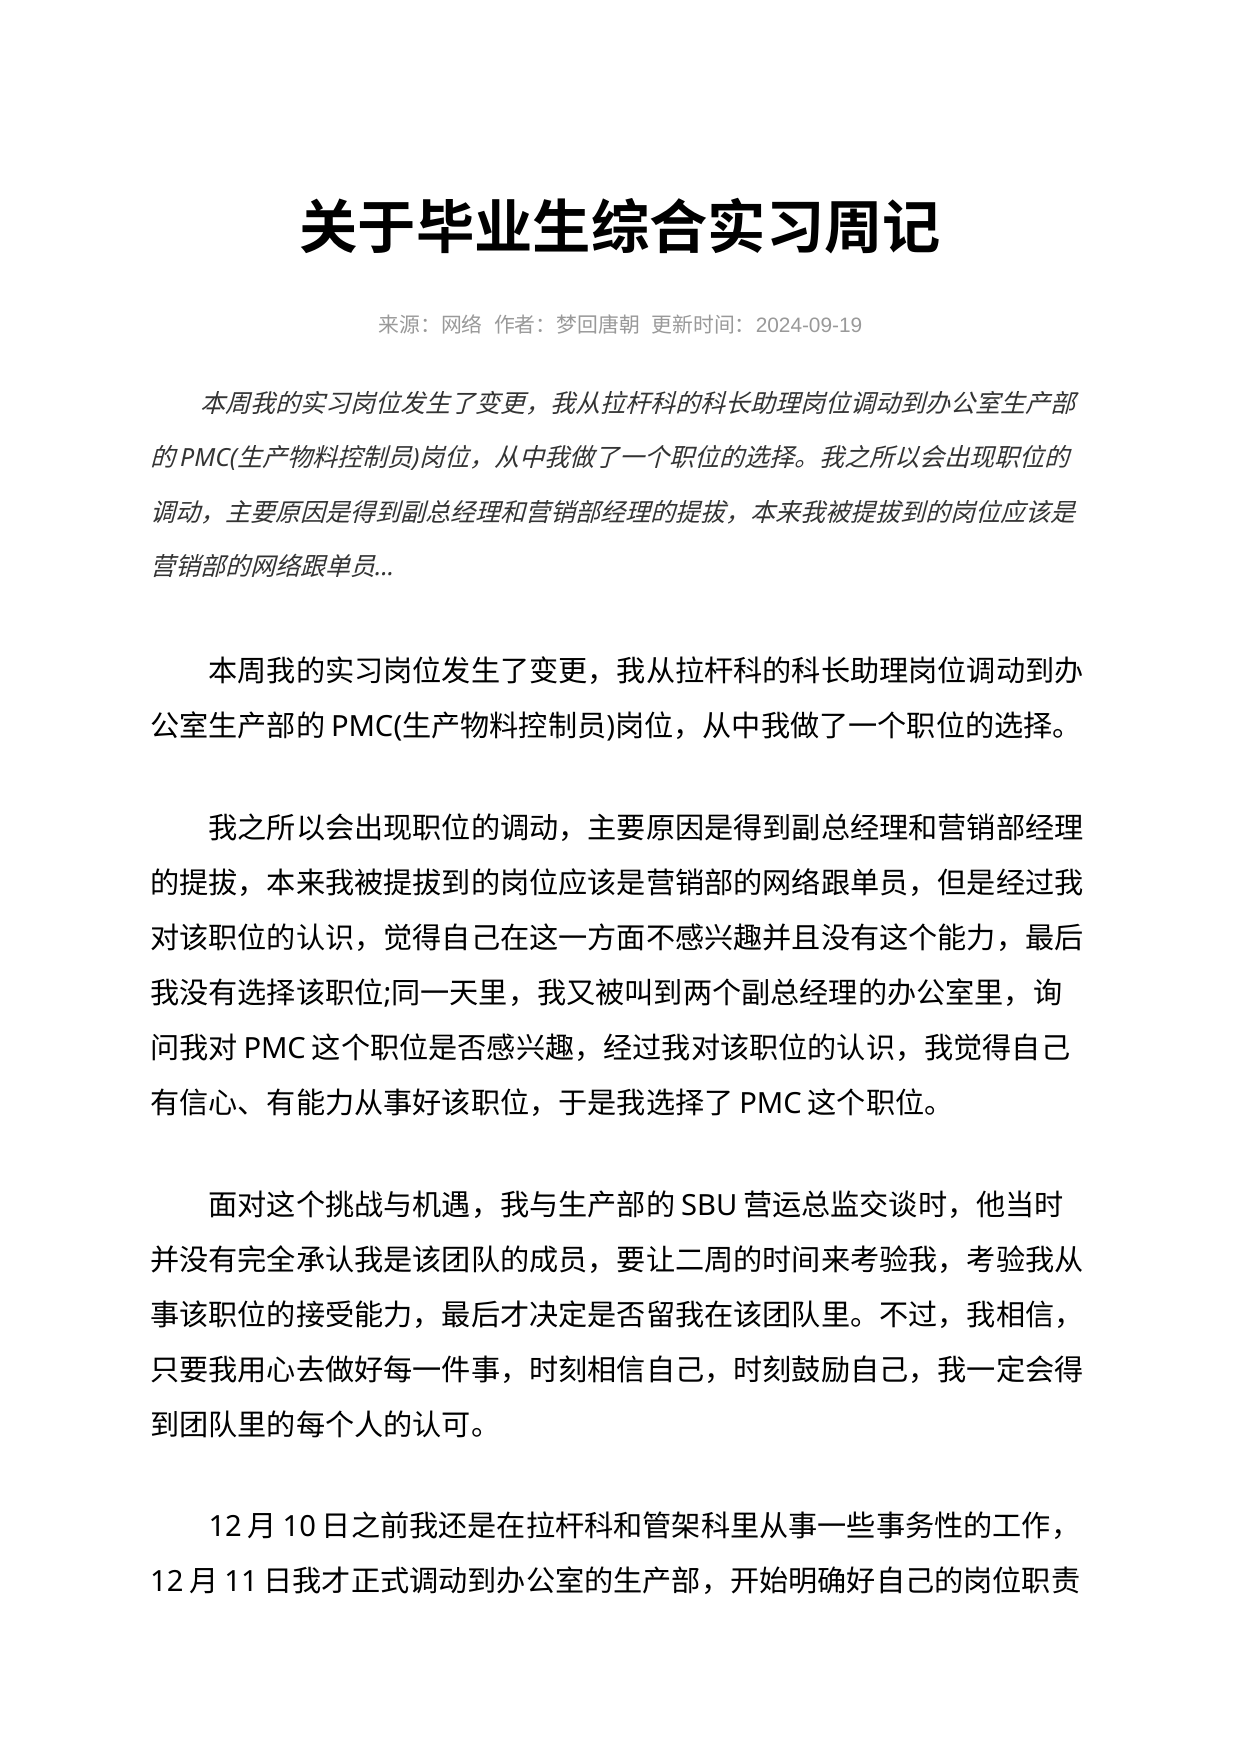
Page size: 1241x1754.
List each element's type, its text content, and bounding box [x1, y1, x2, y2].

subtitle 关于毕业生综合实习周记 [150, 181, 1090, 266]
text 本周我的实习岗位发生了变更，我从拉杆科的科长助理岗位调动到办公室生产部的PMC(生产物料控制员)岗位，从中我做了一个职位的选择。 [150, 648, 1090, 745]
text 我之所以会出现职位的调动，主要原因是得到副总经理和营销部经理的提拔，本来我被提拔到的岗位应该是营销部的网络跟单员，但是经过我对该职位的认识，觉得自己在这一方面不感兴趣并且没有这个能力，最后我没有选择该职位;同一天里，我又被叫到两个副总经理的办公室里，询问我对PMC这个职位是否感兴趣，经过我对该职位的认识，我觉得自己有信心、有能力从事好该职位，于是我选择了PMC这个职位。 [150, 805, 1090, 1122]
text 来源：网络 作者：梦回唐朝 更新时间：2024-09-19 [150, 313, 1090, 337]
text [150, 1503, 1090, 1600]
text 本周我的实习岗位发生了变更，我从拉杆科的科长助理岗位调动到办公室生产部的PMC(生产物料控制员)岗位，从中我做了一个职位的选择。我之所以会出现职位的调动，主要原因是得到副总经理和营销部经理的提拔，本来我被提拔到的岗位应该是营销部的网络跟单员... [150, 383, 1090, 583]
text 面对这个挑战与机遇，我与生产部的SBU营运总监交谈时，他当时并没有完全承认我是该团队的成员，要让二周的时间来考验我，考验我从事该职位的接受能力，最后才决定是否留我在该团队里。不过，我相信，只要我用心去做好每一件事，时刻相信自己，时刻鼓励自己，我一定会得到团队里的每个人的认可。 [150, 1181, 1090, 1443]
